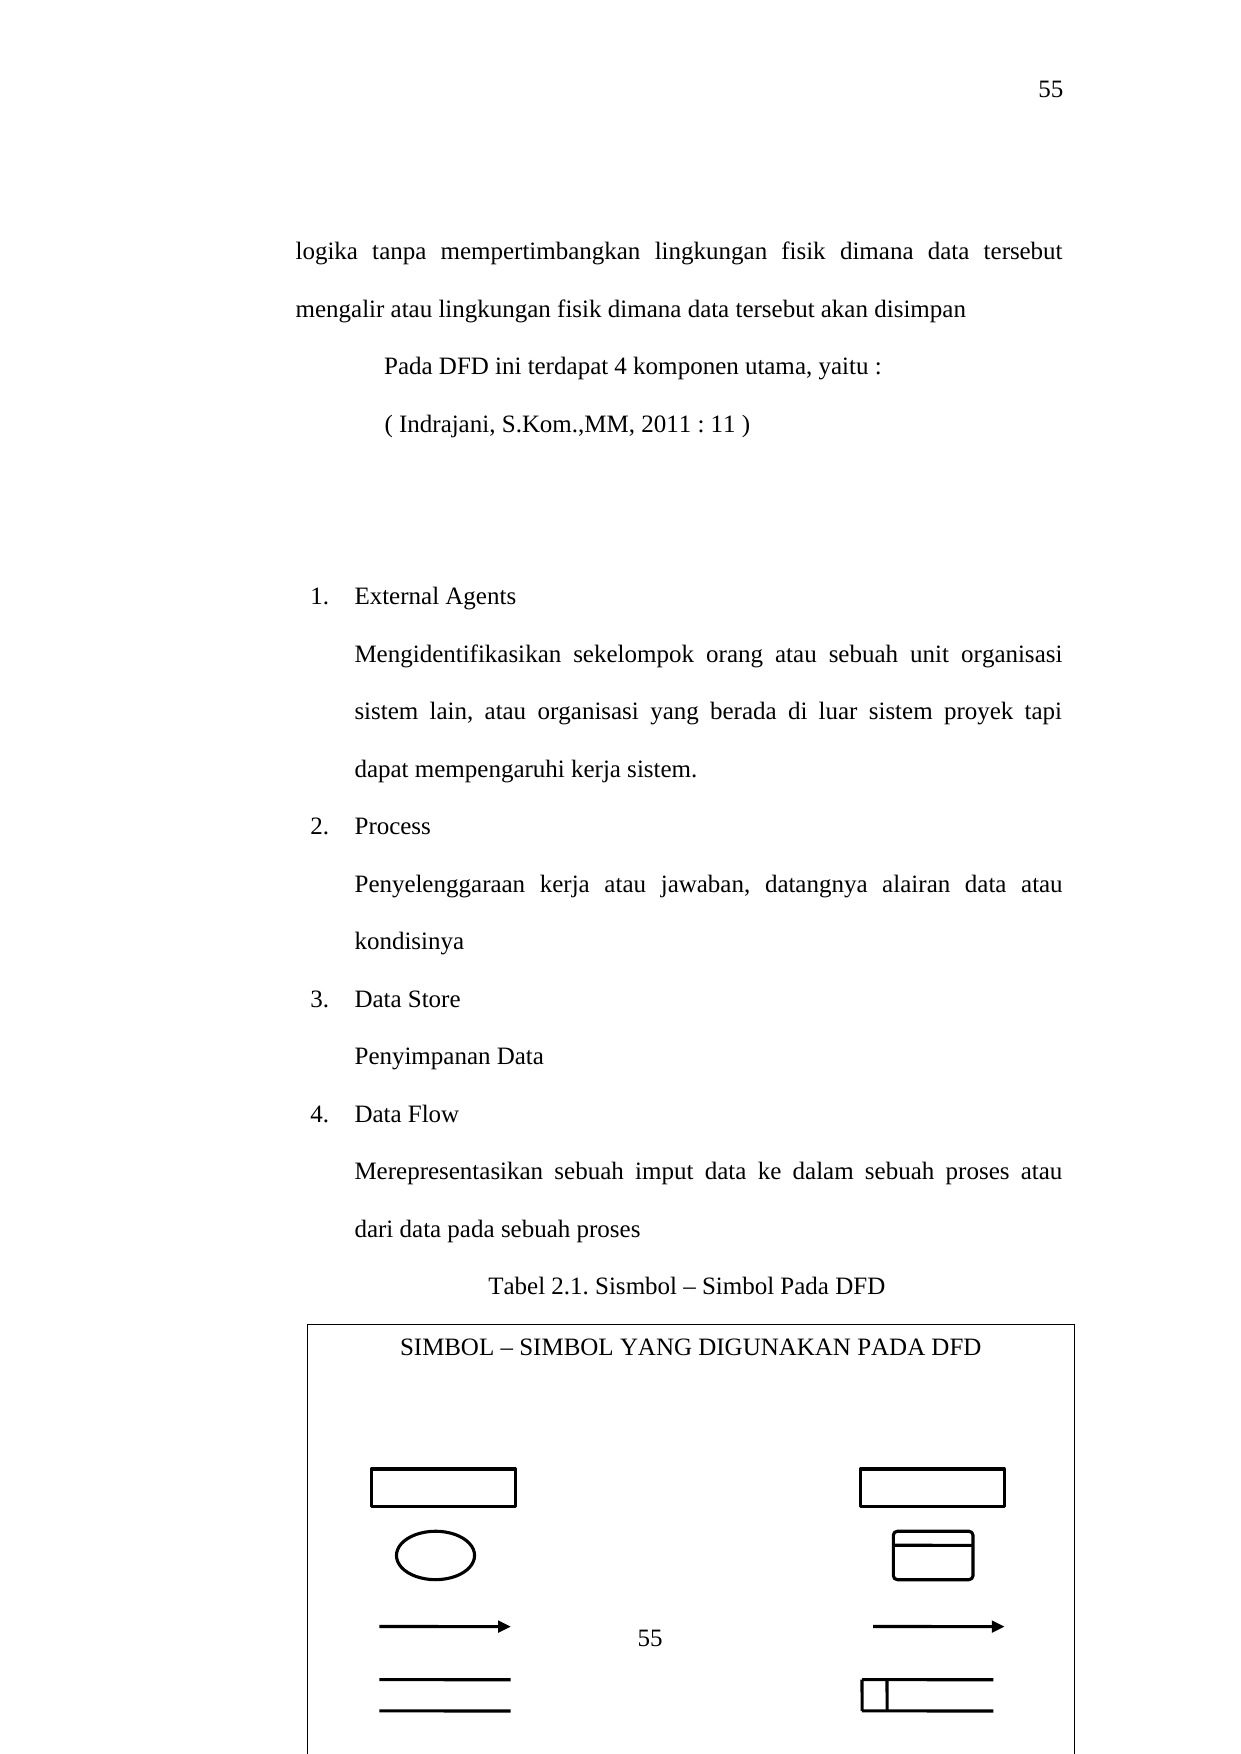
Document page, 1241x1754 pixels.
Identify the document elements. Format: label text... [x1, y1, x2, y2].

list Penyelenggaraan kerja atau jawaban, datangnya alairan data atau kondisinya [354, 869, 1063, 955]
list Merepresentasikan sebuah imput data ke dalam sebuah proses atau dari data pada sebuah proses [354, 1156, 1063, 1242]
list Penyimpanan Data [354, 1041, 1063, 1070]
text Pada DFD ini terdapat 4 komponen utama, yaitu : [236, 351, 1063, 380]
list Data Flow [310, 1099, 1063, 1127]
list Data Store [310, 984, 1063, 1012]
list Process [310, 811, 1063, 840]
list Mengidentifikasikan sekelompok orang atau sebuah unit organisasi sistem lain, atau organisasi yang berada di luar sistem proyek tapi dapat mempengaruhi kerja sistem. [354, 639, 1063, 782]
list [295, 236, 1063, 322]
text Tabel 2.1. Sismbol – Simbol Pada DFD [310, 1271, 1063, 1300]
text ( Indrajani, S.Kom.,MM, 2011 : 11 ) [378, 409, 1063, 437]
list External Agents [310, 581, 1063, 610]
